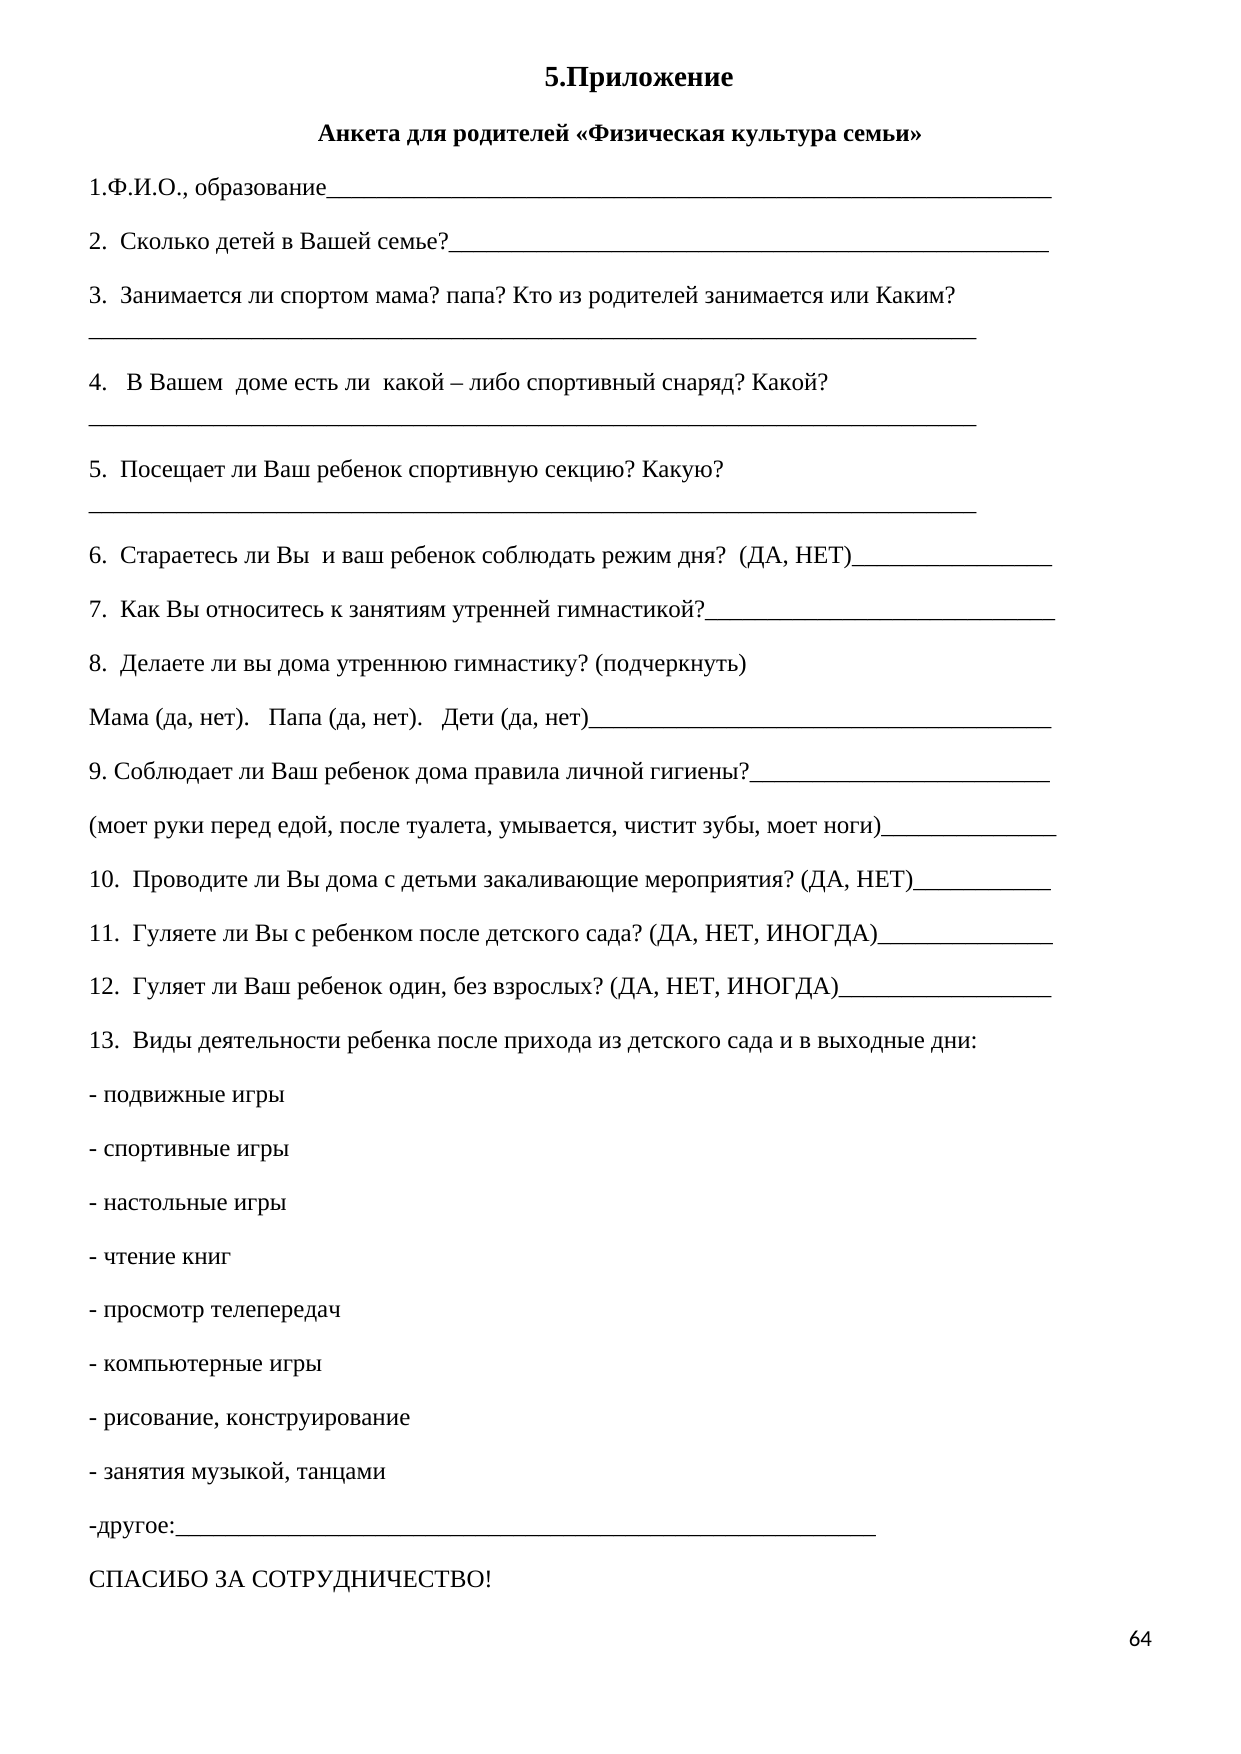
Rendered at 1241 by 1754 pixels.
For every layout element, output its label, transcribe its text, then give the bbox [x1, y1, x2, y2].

text - чтение книг [89, 1241, 1152, 1269]
text 7. Как Вы относитесь к занятиям утренней гимнастикой?____________________________ [89, 594, 1152, 623]
text 13. Виды деятельности ребенка после прихода из детского сада и в выходные дни: [89, 1025, 1152, 1054]
text -другое:________________________________________________________ [89, 1510, 1152, 1539]
text - спортивные игры [89, 1133, 1152, 1162]
text - компьютерные игры [89, 1348, 1152, 1377]
text 1.Ф.И.О., образование__________________________________________________________ [89, 172, 1152, 201]
text 6. Стараетесь ли Вы и ваш ребенок соблюдать режим дня? (ДА, НЕТ)________________ [89, 541, 1152, 569]
text 5. Посещает ли Ваш ребенок спортивную секцию? Какую?_______________________________________________________________________ [89, 454, 1152, 516]
text 5.Приложение [126, 59, 1152, 93]
text - подвижные игры [89, 1079, 1152, 1108]
text - рисование, конструирование [89, 1402, 1152, 1431]
text СПАСИБО ЗА СОТРУДНИЧЕСТВО! [89, 1564, 1152, 1593]
text (моет руки перед едой, после туалета, умывается, чистит зубы, моет ноги)______________ [89, 810, 1152, 839]
text Мама (да, нет). Папа (да, нет). Дети (да, нет)_____________________________________ [89, 702, 1152, 731]
text 10. Проводите ли Вы дома с детьми закаливающие мероприятия? (ДА, НЕТ)___________ [89, 864, 1152, 892]
text - занятия музыкой, танцами [89, 1456, 1152, 1485]
text 3. Занимается ли спортом мама? папа? Кто из родителей занимается или Каким?_______________________________________________________________________ [89, 280, 1152, 342]
text 4. В Вашем доме есть ли какой – либо спортивный снаряд? Какой?_______________________________________________________________________ [89, 367, 1152, 429]
text Анкета для родителей «Физическая культура семьи» [89, 118, 1152, 147]
text 8. Делаете ли вы дома утреннюю гимнастику? (подчеркнуть) [89, 648, 1152, 677]
text 2. Сколько детей в Вашей семье?________________________________________________ [89, 226, 1152, 255]
text 11. Гуляете ли Вы с ребенком после детского сада? (ДА, НЕТ, ИНОГДА)______________ [89, 918, 1152, 946]
text 12. Гуляет ли Ваш ребенок один, без взрослых? (ДА, НЕТ, ИНОГДА)_________________ [89, 971, 1152, 1000]
text - просмотр телепередач [89, 1294, 1152, 1323]
text 9. Соблюдает ли Ваш ребенок дома правила личной гигиены?________________________ [89, 756, 1152, 785]
text - настольные игры [89, 1187, 1152, 1216]
